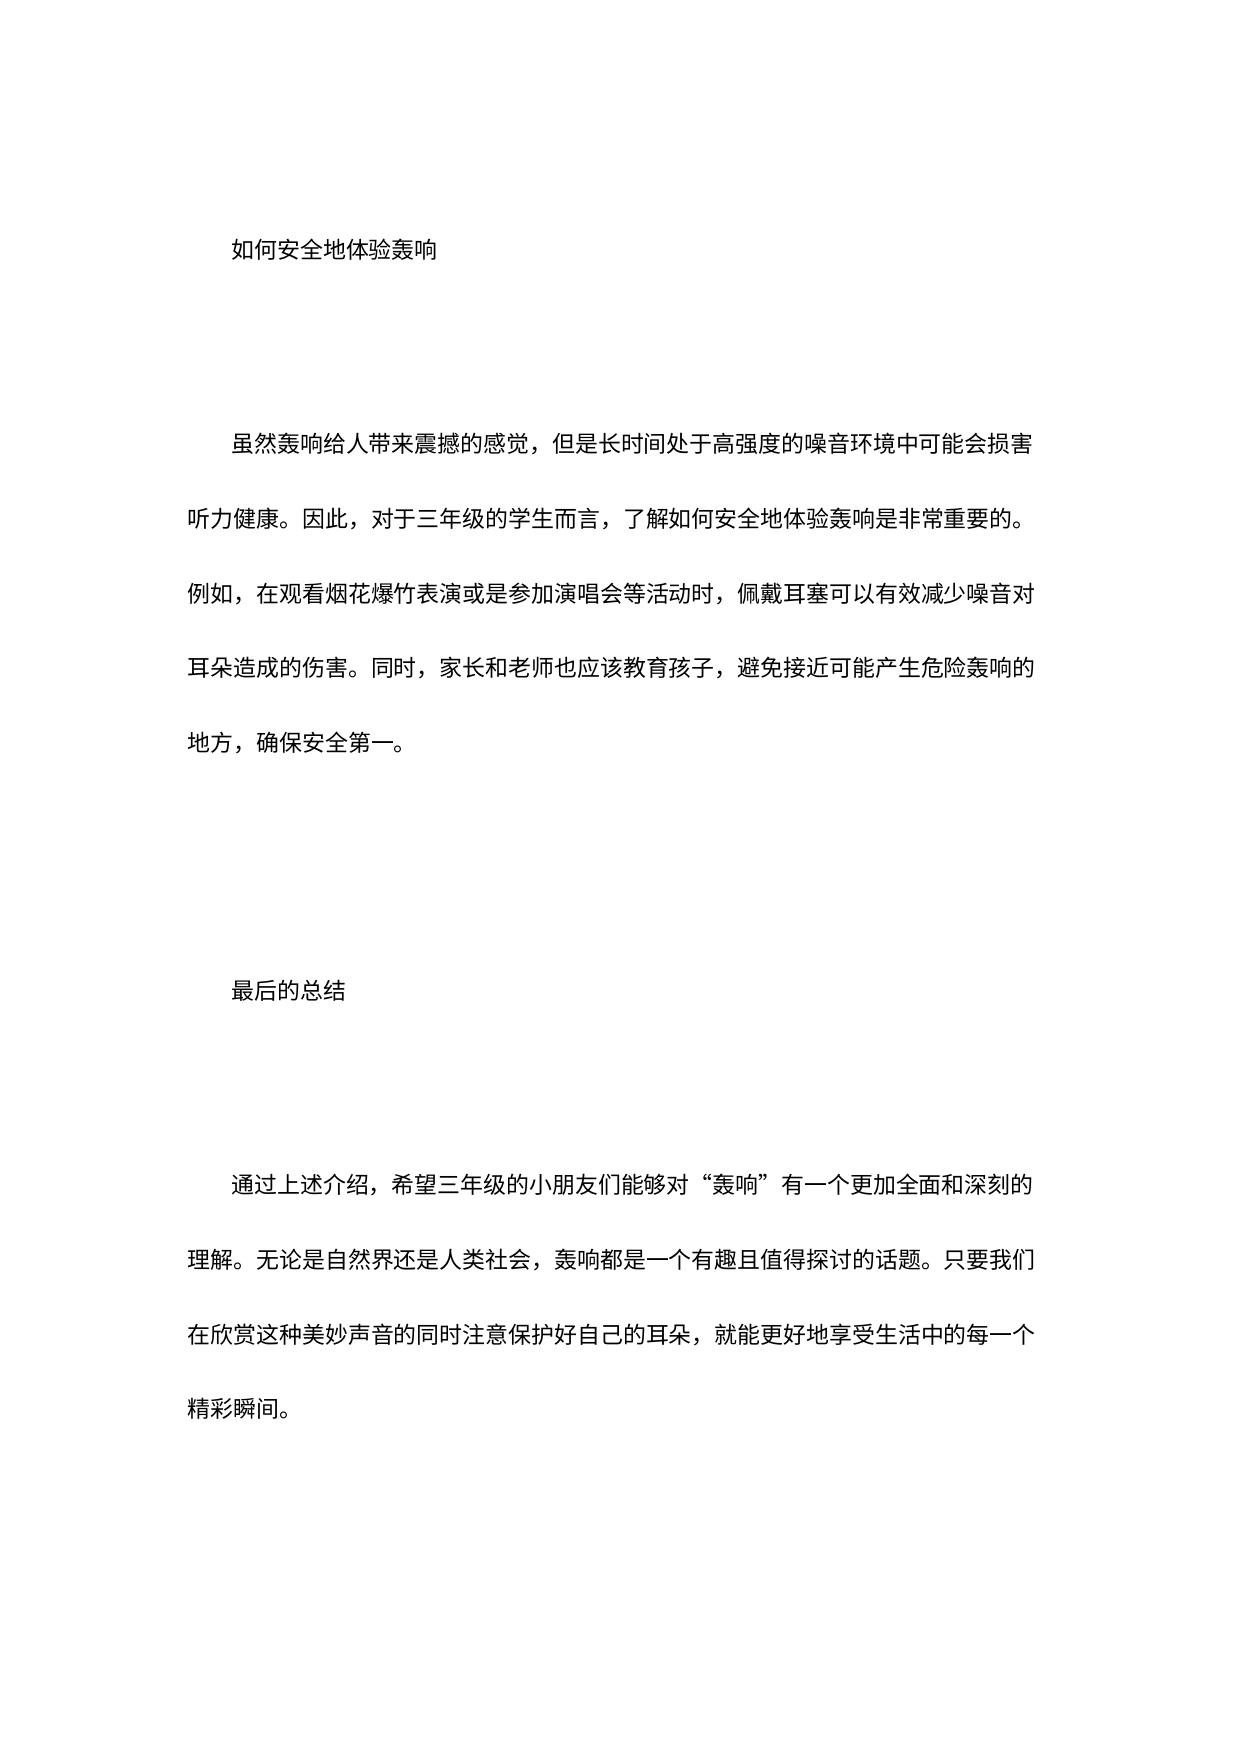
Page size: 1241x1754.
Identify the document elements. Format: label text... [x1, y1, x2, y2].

text 虽然轰响给人带来震撼的感觉，但是长时间处于高强度的噪音环境中可能会损害听力健康。因此，对于三年级的学生而言，了解如何安全地体验轰响是非常重要的。例如，在观看烟花爆竹表演或是参加演唱会等活动时，佩戴耳塞可以有效减少噪音对耳朵造成的伤害。同时，家长和老师也应该教育孩子，避免接近可能产生危险轰响的地方，确保安全第一。 [187, 410, 1053, 774]
text 如何安全地体验轰响 [187, 216, 1053, 281]
text 通过上述介绍，希望三年级的小朋友们能够对“轰响”有一个更加全面和深刻的理解。无论是自然界还是人类社会，轰响都是一个有趣且值得探讨的话题。只要我们在欣赏这种美妙声音的同时注意保护好自己的耳朵，就能更好地享受生活中的每一个精彩瞬间。 [187, 1151, 1053, 1441]
text 最后的总结 [187, 957, 1053, 1022]
